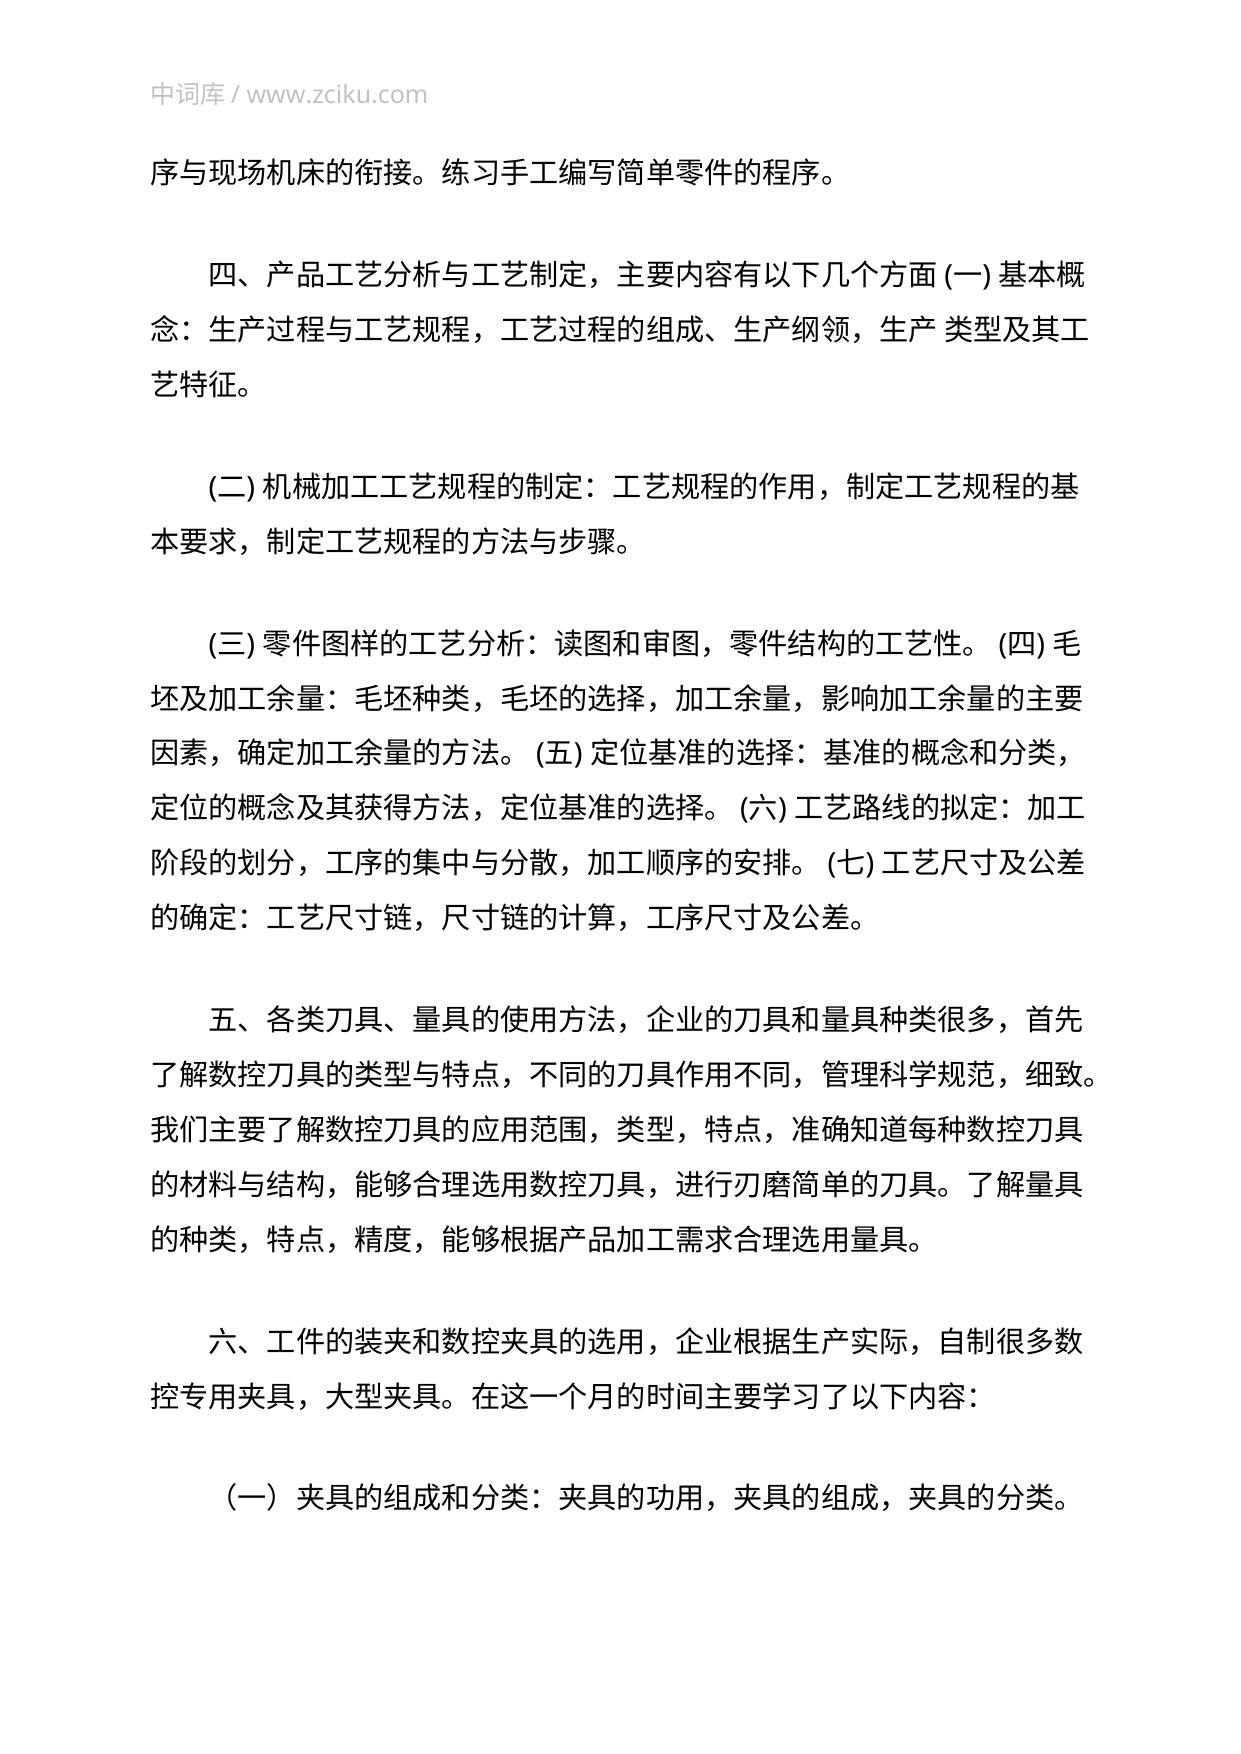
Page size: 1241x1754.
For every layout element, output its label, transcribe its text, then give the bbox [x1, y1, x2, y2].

text 六、工件的装夹和数控夹具的选用，企业根据生产实际，自制很多数控专用夹具，大型夹具。在这一个月的时间主要学习了以下内容： [150, 1318, 1090, 1415]
text （一）夹具的组成和分类：夹具的功用，夹具的组成，夹具的分类。 [150, 1475, 1090, 1517]
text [150, 150, 1090, 192]
text 四、产品工艺分析与工艺制定，主要内容有以下几个方面 (一) 基本概念：生产过程与工艺规程，工艺过程的组成、生产纲领，生产 类型及其工艺特征。 [150, 252, 1090, 404]
text (二) 机械加工工艺规程的制定：工艺规程的作用，制定工艺规程的基本要求，制定工艺规程的方法与步骤。 [150, 463, 1090, 561]
text 五、各类刀具、量具的使用方法，企业的刀具和量具种类很多，首先了解数控刀具的类型与特点，不同的刀具作用不同，管理科学规范，细致。我们主要了解数控刀具的应用范围，类型，特点，准确知道每种数控刀具的材料与结构，能够合理选用数控刀具，进行刃磨简单的刀具。了解量具的种类，特点，精度，能够根据产品加工需求合理选用量具。 [150, 997, 1090, 1259]
text (三) 零件图样的工艺分析：读图和审图，零件结构的工艺性。 (四) 毛坯及加工余量：毛坯种类，毛坯的选择，加工余量，影响加工余量的主要因素，确定加工余量的方法。 (五) 定位基准的选择：基准的概念和分类，定位的概念及其获得方法，定位基准的选择。 (六) 工艺路线的拟定：加工阶段的划分，工序的集中与分散，加工顺序的安排。 (七) 工艺尺寸及公差的确定：工艺尺寸链，尺寸链的计算，工序尺寸及公差。 [150, 620, 1090, 937]
